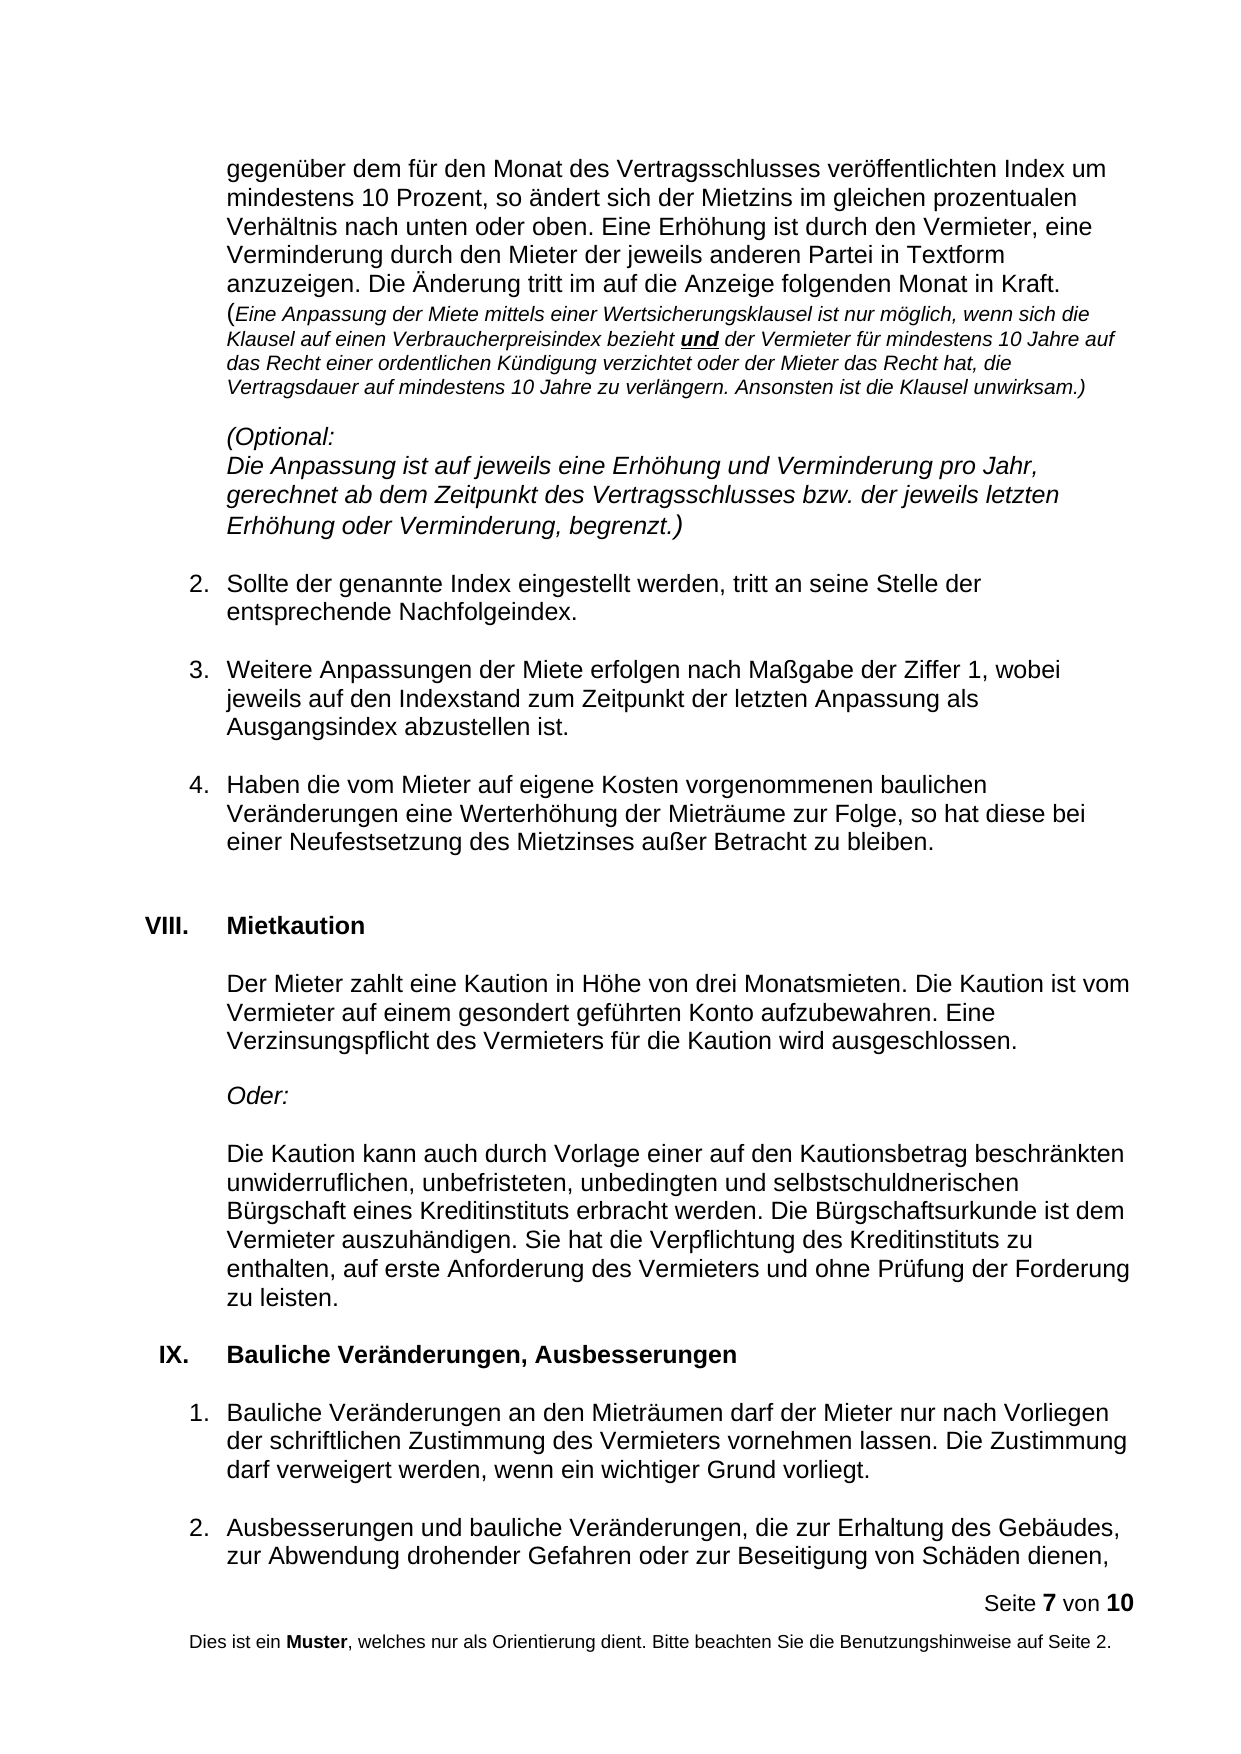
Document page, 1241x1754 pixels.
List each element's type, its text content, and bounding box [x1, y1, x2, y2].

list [189, 154, 1134, 298]
text Der Mieter zahlt eine Kaution in Höhe von drei Monatsmieten. Die Kaution ist vom Vermieter auf einem gesondert geführten Konto aufzubewahren. Eine Verzinsungspflicht des Vermieters für die Kaution wird ausgeschlossen. [226, 969, 1134, 1081]
list Haben die vom Mieter auf eigene Kosten vorgenommenen baulichen Veränderungen eine Werterhöhung der Mieträume zur Folge, so hat diese bei einer Neufestsetzung des Mietzinses außer Betracht zu bleiben. [189, 770, 1134, 856]
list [189, 1513, 1134, 1570]
text (Eine Anpassung der Miete mittels einer Wertsicherungsklausel ist nur möglich, wenn sich die Klausel auf einen Verbraucherpreisindex bezieht und der Vermieter für mindestens 10 Jahre auf das Recht einer ordentlichen Kündigung verzichtet oder der Mieter das Recht hat, die Vertragsdauer auf mindestens 10 Jahre zu verlängern. Ansonsten ist die Klausel unwirksam.) [226, 298, 1134, 398]
text Oder: [226, 1081, 1134, 1139]
list Sollte der genannte Index eingestellt werden, tritt an seine Stelle der entsprechende Nachfolgeindex. [189, 569, 1134, 626]
text (Optional: [226, 398, 1134, 451]
text Bauliche Veränderungen, Ausbesserungen [189, 1340, 1134, 1369]
list Bauliche Veränderungen an den Mieträumen darf der Mieter nur nach Vorliegen der schriftlichen Zustimmung des Vermieters vornehmen lassen. Die Zustimmung darf verweigert werden, wenn ein wichtiger Grund vorliegt. [189, 1398, 1134, 1484]
text Die Kaution kann auch durch Vorlage einer auf den Kautionsbetrag beschränkten unwiderruflichen, unbefristeten, unbedingten und selbstschuldnerischen Bürgschaft eines Kreditinstituts erbracht werden. Die Bürgschaftsurkunde ist dem Vermieter auszuhändigen. Sie hat die Verpflichtung des Kreditinstituts zu enthalten, auf erste Anforderung des Vermieters und ohne Prüfung der Forderung zu leisten. [226, 1139, 1134, 1311]
list Weitere Anpassungen der Miete erfolgen nach Maßgabe der Ziffer 1, wobei jeweils auf den Indexstand zum Zeitpunkt der letzten Anpassung als Ausgangsindex abzustellen ist. [189, 655, 1134, 741]
list Mietkaution [189, 911, 1134, 940]
text Die Anpassung ist auf jeweils eine Erhöhung und Verminderung pro Jahr, gerechnet ab dem Zeitpunkt des Vertragsschlusses bzw. der jeweils letzten Erhöhung oder Verminderung, begrenzt.) [226, 451, 1134, 540]
